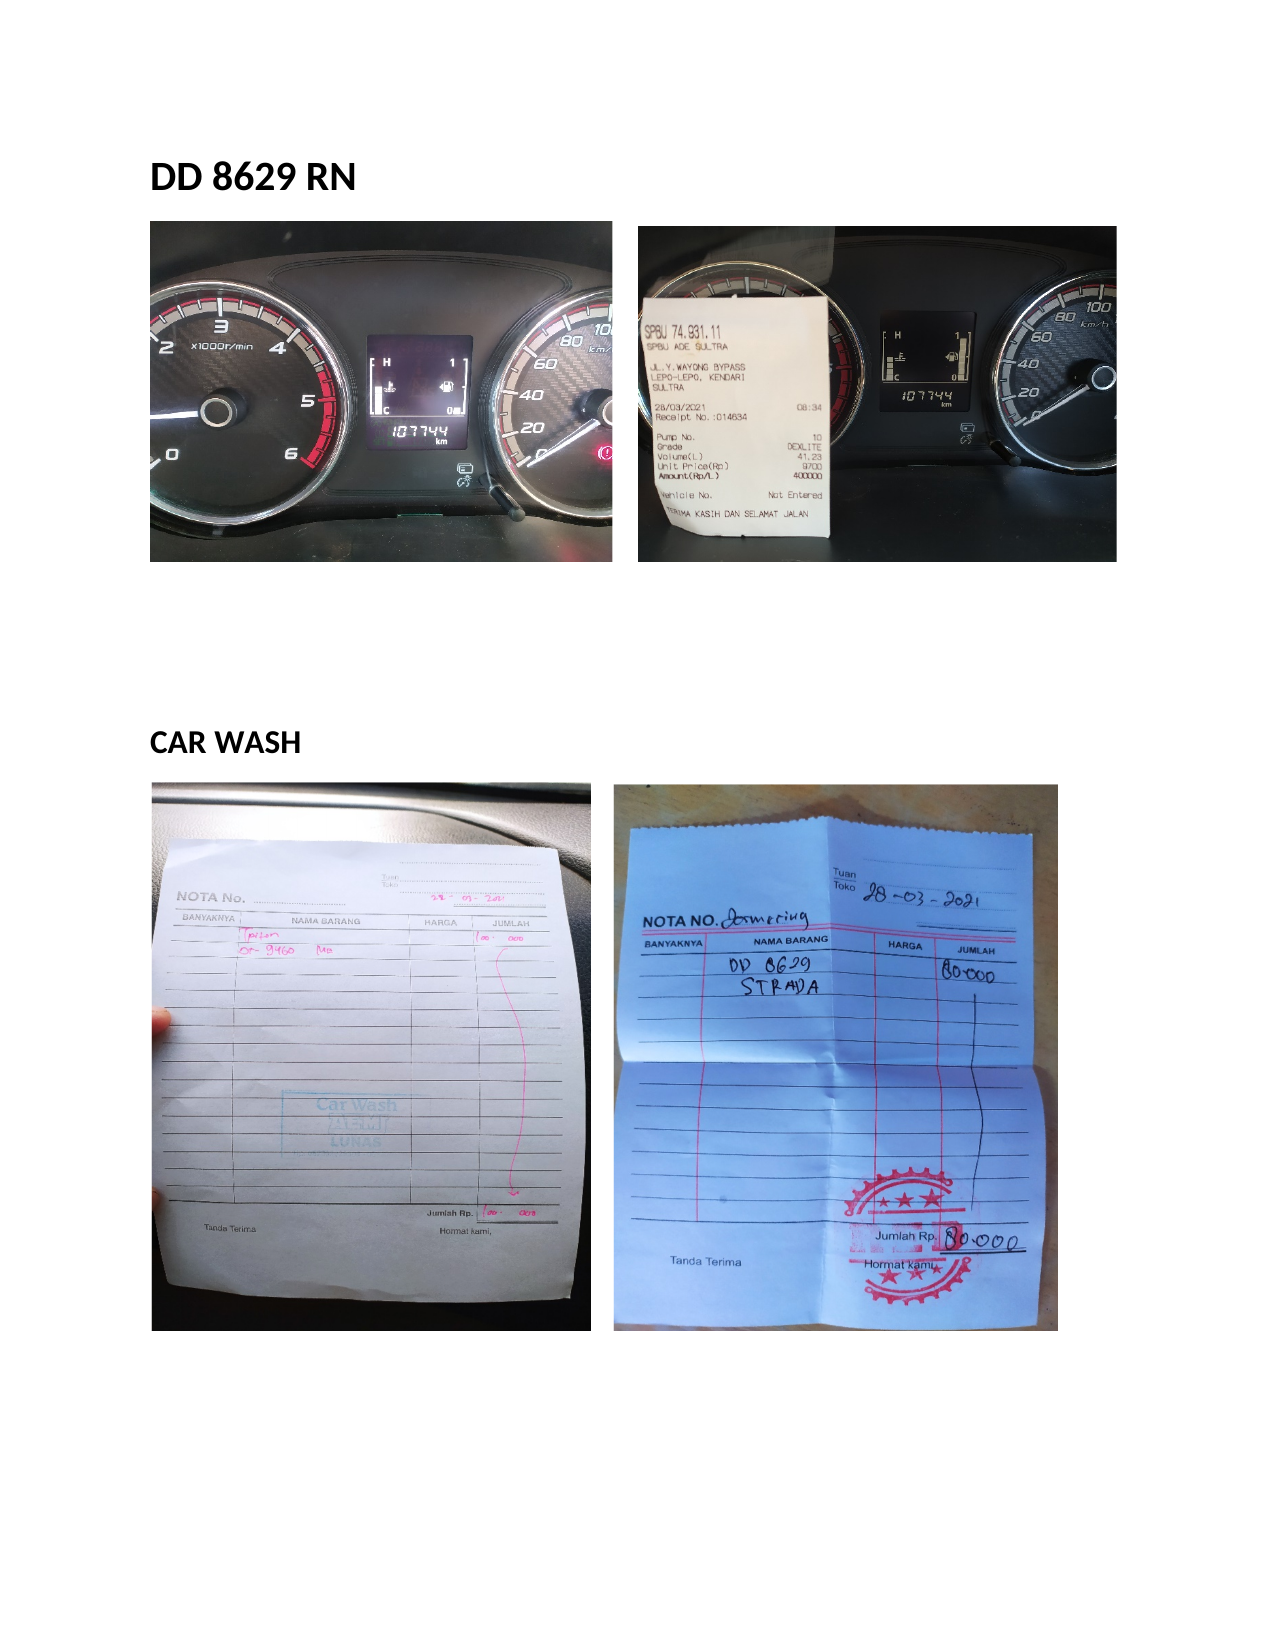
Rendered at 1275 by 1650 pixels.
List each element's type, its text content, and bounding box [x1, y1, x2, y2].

picture [638, 226, 1117, 562]
picture [614, 785, 1058, 1331]
text DD 8629 RN [150, 150, 1125, 201]
picture [152, 783, 591, 1331]
picture [150, 221, 613, 562]
text CAR WASH [150, 722, 1125, 762]
